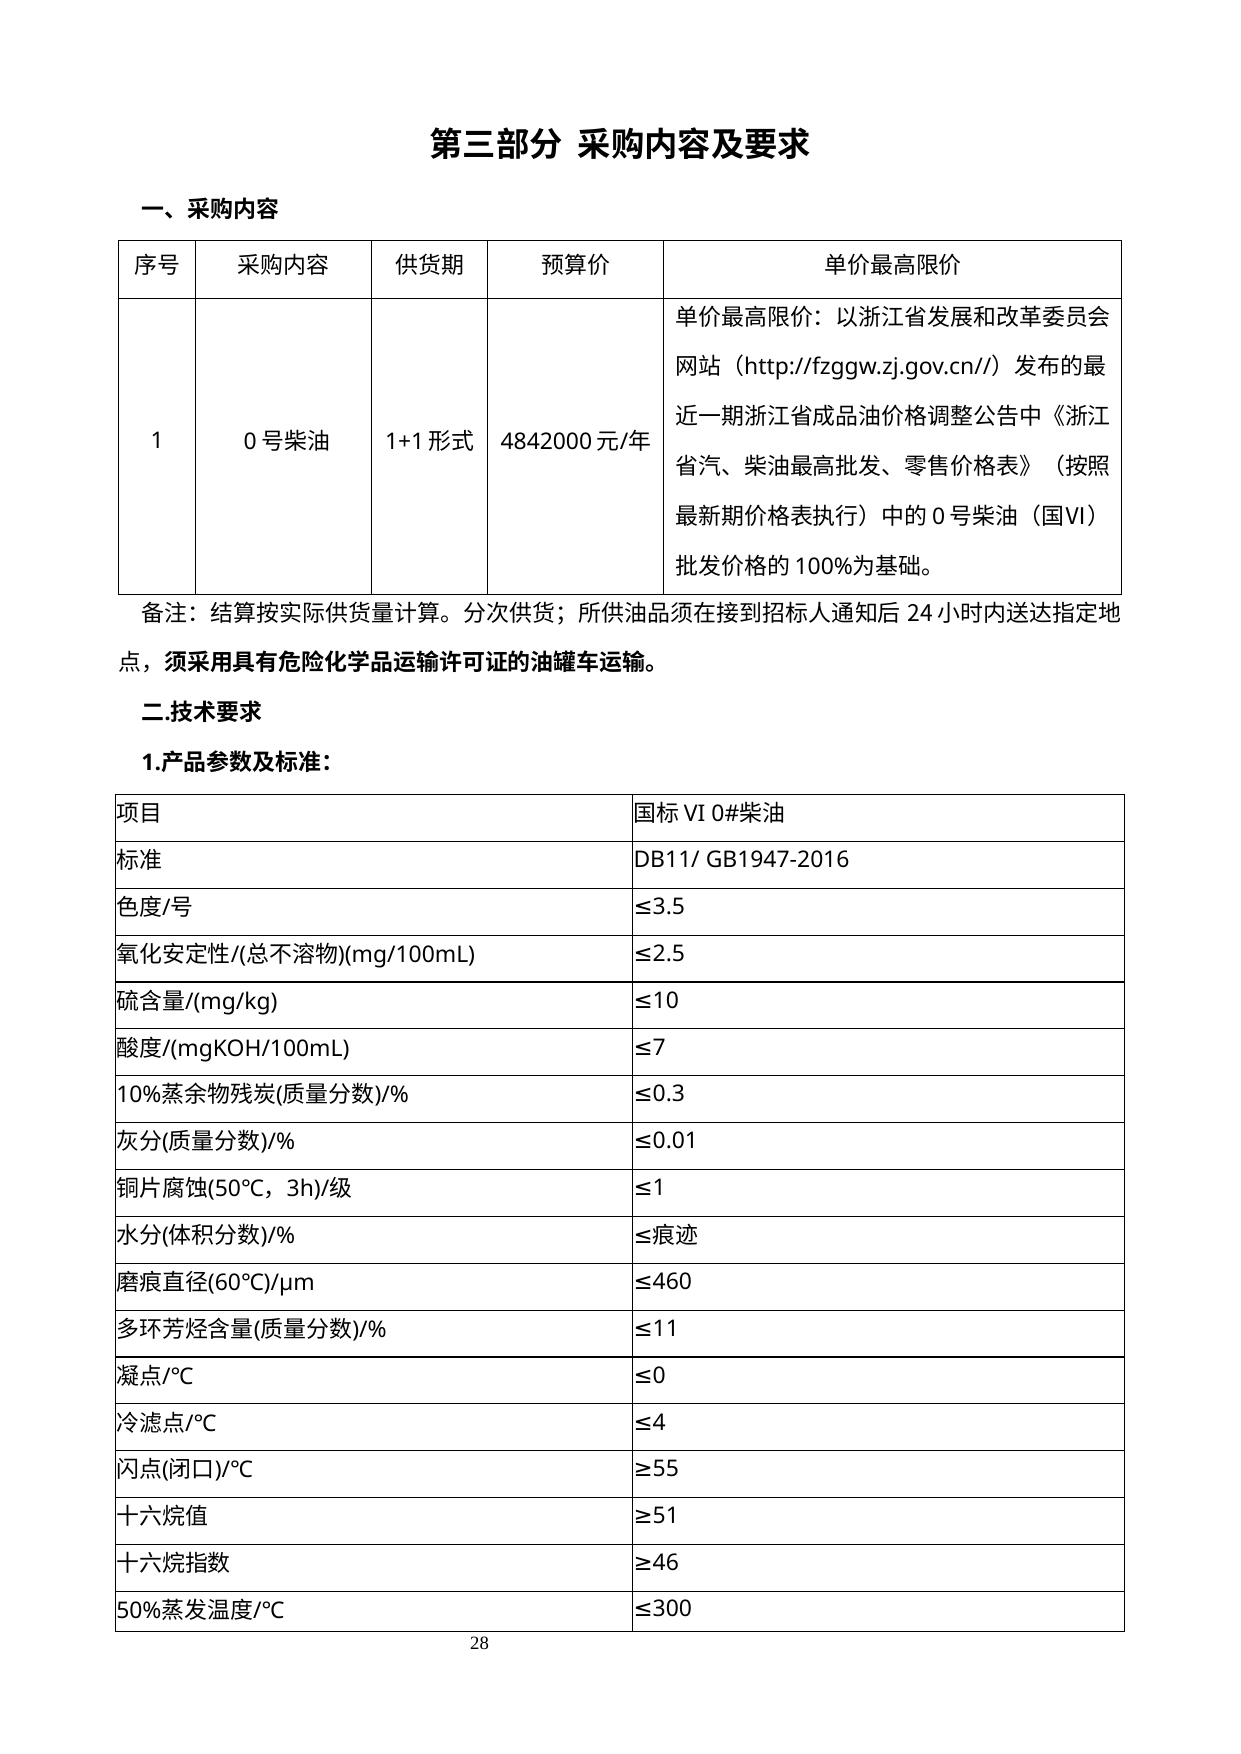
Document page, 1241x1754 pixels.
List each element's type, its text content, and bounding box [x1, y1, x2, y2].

table_cell ≤10 [633, 983, 1124, 1028]
table_cell 0号柴油 [196, 299, 371, 593]
table_cell ≤7 [633, 1029, 1124, 1075]
table_cell DB11/ GB1947-2016 [633, 842, 1124, 888]
table_cell 50%蒸发温度/℃ [116, 1592, 632, 1631]
table_cell 4842000元/年 [488, 299, 663, 593]
table_cell ≥51 [633, 1498, 1124, 1544]
table_cell ≤2.5 [633, 936, 1124, 981]
list 二.技术要求 [118, 694, 1122, 727]
table_cell 灰分(质量分数)/% [116, 1123, 632, 1169]
table_cell 凝点/℃ [116, 1358, 632, 1403]
table_cell 水分(体积分数)/% [116, 1217, 632, 1263]
table_cell 硫含量/(mg/kg) [116, 983, 632, 1028]
table_cell ≤300 [633, 1592, 1124, 1631]
table_cell ≤0 [633, 1358, 1124, 1403]
table_cell 氧化安定性/(总不溶物)(mg/100mL) [116, 936, 632, 981]
table_cell 冷滤点/℃ [116, 1404, 632, 1450]
table_header 项目 [116, 795, 632, 841]
table_cell 1 [119, 299, 195, 593]
table_cell ≤痕迹 [633, 1217, 1124, 1263]
table_cell 十六烷指数 [116, 1545, 632, 1591]
table_cell ≤1 [633, 1170, 1124, 1216]
table_cell 铜片腐蚀(50℃，3h)/级 [116, 1170, 632, 1216]
table_cell ≥46 [633, 1545, 1124, 1591]
text 第三部分 采购内容及要求 [118, 118, 1122, 166]
table_cell 十六烷值 [116, 1498, 632, 1544]
table_cell 10%蒸余物残炭(质量分数)/% [116, 1076, 632, 1122]
table_cell ≤0.3 [633, 1076, 1124, 1122]
table_cell ≤460 [633, 1264, 1124, 1309]
text 备注：结算按实际供货量计算。分次供货；所供油品须在接到招标人通知后24小时内送达指定地点，须采用具有危险化学品运输许可证的油罐车运输。 [118, 595, 1122, 677]
table_cell ≤0.01 [633, 1123, 1124, 1169]
table_header 采购内容 [196, 241, 371, 297]
table_header 单价最高限价 [664, 241, 1121, 297]
table_cell 闪点(闭口)/℃ [116, 1451, 632, 1497]
table_cell 磨痕直径(60℃)/μm [116, 1264, 632, 1309]
table_cell 酸度/(mgKOH/100mL) [116, 1029, 632, 1075]
table_cell 色度/号 [116, 889, 632, 934]
table_header 序号 [119, 241, 195, 297]
table_cell 多环芳烃含量(质量分数)/% [116, 1311, 632, 1356]
table_cell 标准 [116, 842, 632, 888]
table_header 供货期 [372, 241, 487, 297]
table_cell ≤11 [633, 1311, 1124, 1356]
table_cell 单价最高限价：以浙江省发展和改革委员会网站（http://fzggw.zj.gov.cn//）发布的最近一期浙江省成品油价格调整公告中《浙江省汽、柴油最高批发、零售价格表》（按照最新期价格表执行）中的0号柴油（国Ⅵ）批发价格的100%为基础。 [664, 299, 1121, 593]
table_header 预算价 [488, 241, 663, 297]
table_header 国标VI 0#柴油 [633, 795, 1124, 841]
table_cell ≤3.5 [633, 889, 1124, 934]
text 一、采购内容 [118, 190, 1122, 224]
table_cell 1+1形式 [372, 299, 487, 593]
table_cell ≥55 [633, 1451, 1124, 1497]
table_cell ≤4 [633, 1404, 1124, 1450]
text 1.产品参数及标准： [118, 744, 1122, 777]
